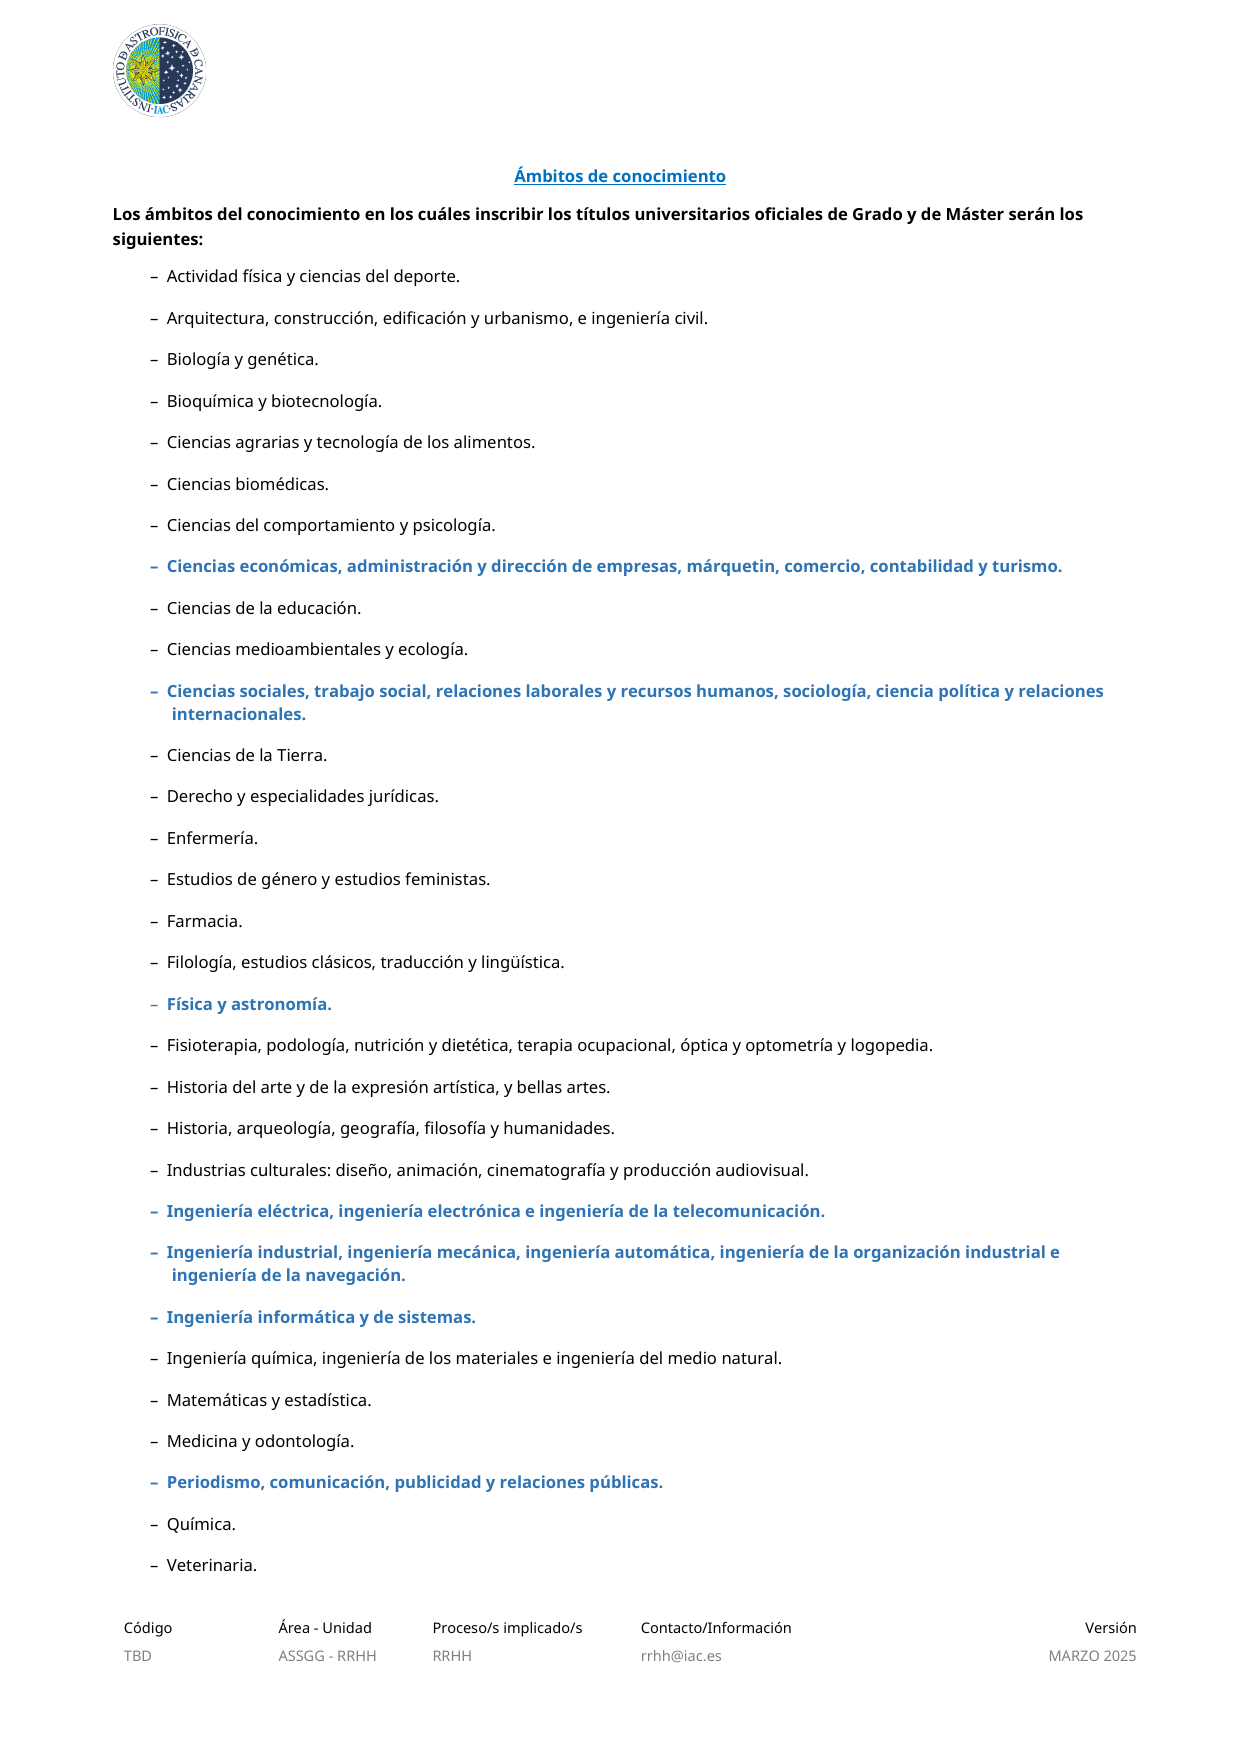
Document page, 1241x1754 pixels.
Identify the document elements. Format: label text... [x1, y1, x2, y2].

text Ámbitos de conocimiento [112, 162, 1128, 187]
text – Ingeniería eléctrica, ingeniería electrónica e ingeniería de la telecomunicación. [112, 1199, 1128, 1222]
text – Industrias culturales: diseño, animación, cinematografía y producción audiovisual. [112, 1158, 1128, 1181]
text – Ingeniería informática y de sistemas. [112, 1305, 1128, 1328]
text – Historia del arte y de la expresión artística, y bellas artes. [112, 1075, 1128, 1098]
text – Estudios de género y estudios feministas. [112, 868, 1128, 891]
text – Ciencias del comportamiento y psicología. [112, 513, 1128, 536]
text – Ingeniería química, ingeniería de los materiales e ingeniería del medio natural. [112, 1347, 1128, 1369]
text – Historia, arqueología, geografía, filosofía y humanidades. [112, 1117, 1128, 1139]
text Los ámbitos del conocimiento en los cuáles inscribir los títulos universitarios oficiales de Grado y de Máster serán los siguientes: [112, 200, 1128, 250]
text – Ciencias de la educación. [112, 596, 1128, 619]
text – Actividad física y ciencias del deporte. [112, 262, 1128, 287]
text – Derecho y especialidades jurídicas. [112, 785, 1128, 808]
text – Biología y genética. [112, 348, 1128, 370]
text – Ciencias de la Tierra. [112, 743, 1128, 766]
text – Ciencias medioambientales y ecología. [112, 638, 1128, 661]
text – Medicina y odontología. [112, 1429, 1128, 1452]
text – Bioquímica y biotecnología. [112, 389, 1128, 412]
text – Periodismo, comunicación, publicidad y relaciones públicas. [112, 1471, 1128, 1494]
text – Filología, estudios clásicos, traducción y lingüística. [112, 951, 1128, 973]
text – Matemáticas y estadística. [112, 1388, 1128, 1411]
text – Química. [112, 1512, 1128, 1535]
text – Física y astronomía. [112, 992, 1128, 1015]
text – Ciencias agrarias y tecnología de los alimentos. [112, 431, 1128, 453]
text – Ingeniería industrial, ingeniería mecánica, ingeniería automática, ingeniería de la organización industrial e ingeniería de la navegación. [150, 1241, 1128, 1286]
text – Ciencias sociales, trabajo social, relaciones laborales y recursos humanos, sociología, ciencia política y relaciones internacionales. [150, 679, 1128, 725]
text – Veterinaria. [112, 1554, 1128, 1577]
text – Arquitectura, construcción, edificación y urbanismo, e ingeniería civil. [112, 306, 1128, 329]
text – Enfermería. [112, 826, 1128, 849]
text – Ciencias económicas, administración y dirección de empresas, márquetin, comercio, contabilidad y turismo. [150, 555, 1128, 578]
text – Farmacia. [112, 909, 1128, 932]
picture [112, 24, 207, 118]
text – Ciencias biomédicas. [112, 472, 1128, 495]
text – Fisioterapia, podología, nutrición y dietética, terapia ocupacional, óptica y optometría y logopedia. [112, 1034, 1128, 1056]
